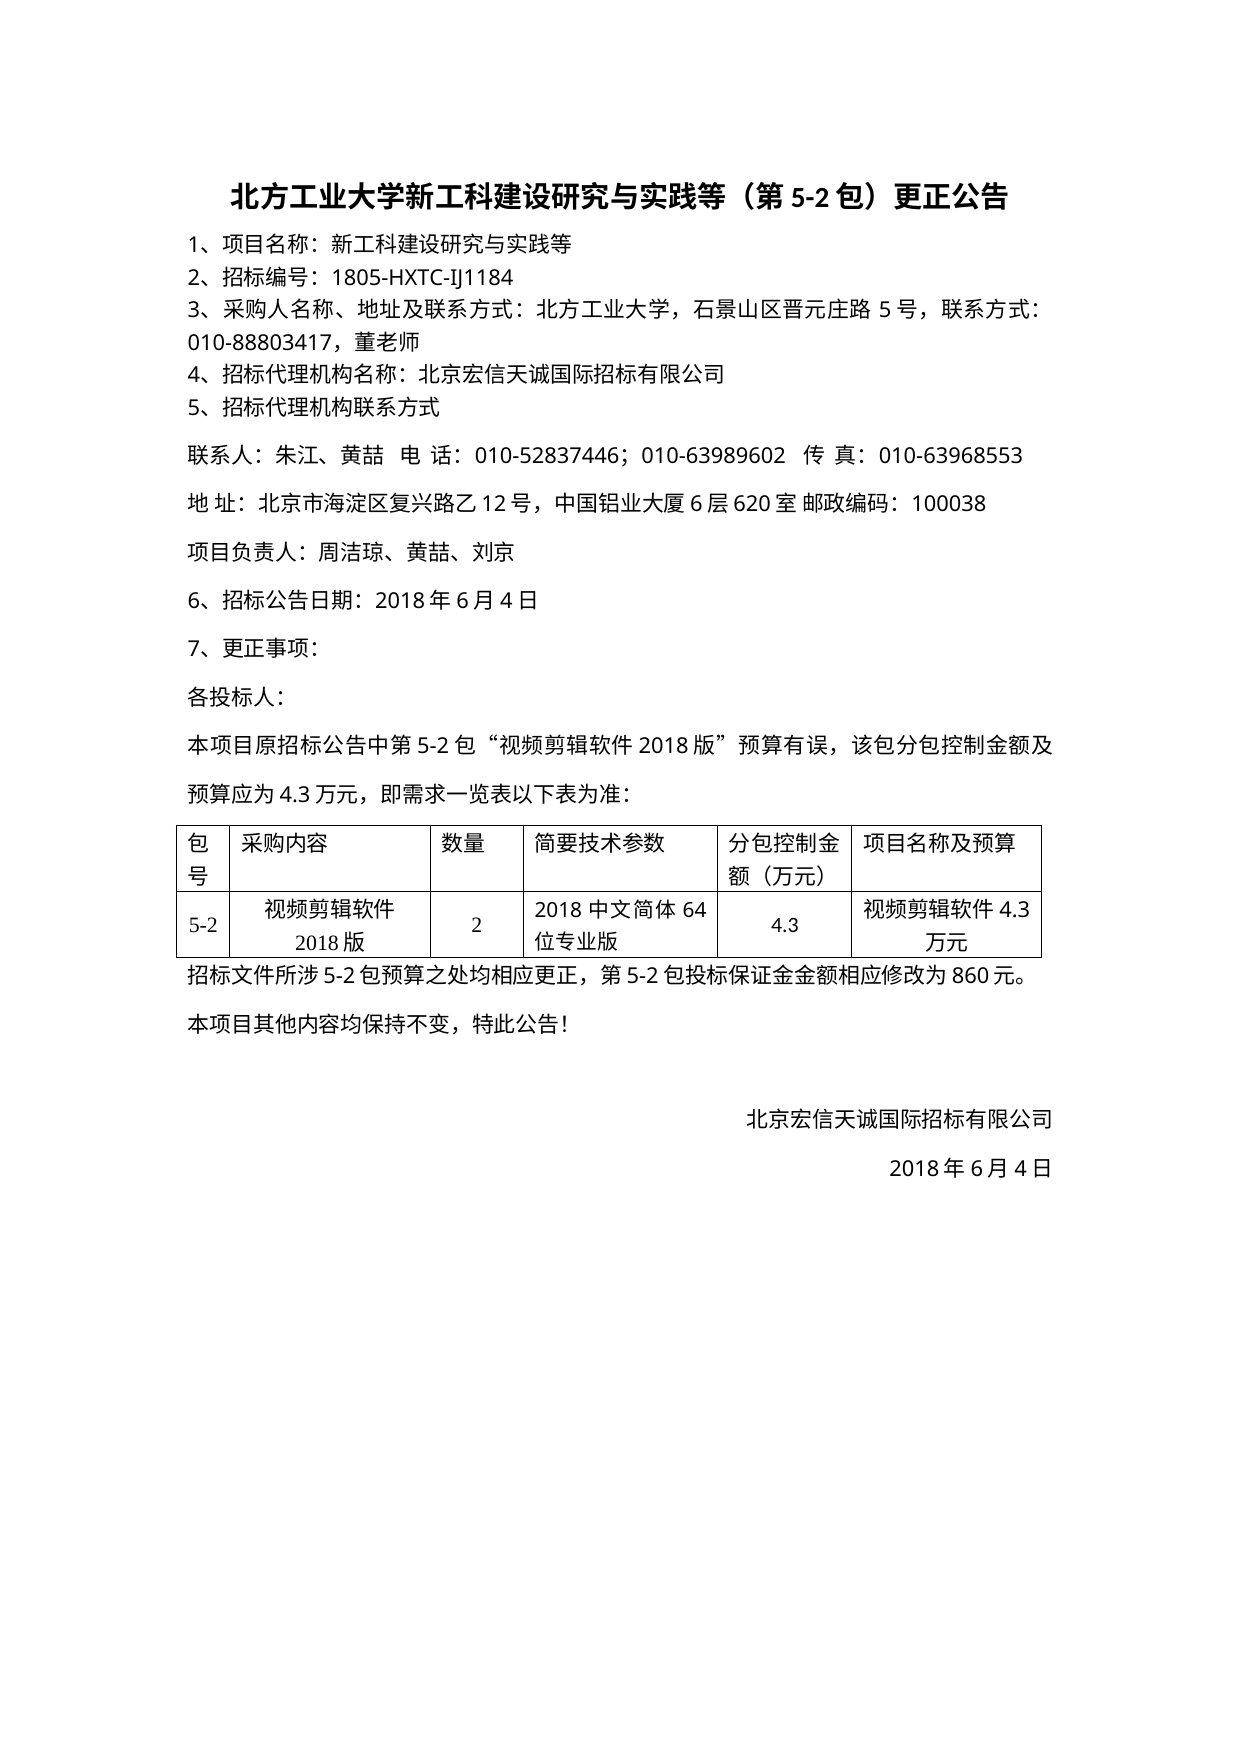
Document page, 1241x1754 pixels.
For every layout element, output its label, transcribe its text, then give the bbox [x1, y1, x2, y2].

text 北方工业大学新工科建设研究与实践等（第5-2包）更正公告 [187, 162, 1053, 227]
text 2、招标编号：1805-HXTC-IJ1184 [187, 259, 1053, 292]
text 2018年 6月 4日 [312, 1150, 1053, 1183]
table_header 采购内容 [230, 826, 430, 891]
text 7、更正事项： [187, 631, 1053, 664]
table_cell 2018中文简体64位专业版 [524, 892, 717, 957]
text 5、招标代理机构联系方式 [187, 389, 1076, 422]
table_cell 2 [431, 892, 523, 957]
table_cell 视频剪辑软件2018版 [230, 892, 430, 957]
table_header 包号 [177, 826, 229, 891]
table_cell 视频剪辑软件 4.3万元 [852, 892, 1041, 957]
text 4、招标代理机构名称：北京宏信天诚国际招标有限公司 [187, 357, 1053, 389]
text 1、项目名称：新工科建设研究与实践等 [187, 227, 1015, 259]
table_header 数量 [431, 826, 523, 891]
table_cell 4.3 [718, 892, 851, 957]
text 6、招标公告日期：2018年 6月 4日 [187, 583, 1053, 615]
text 项目负责人：周洁琼、黄喆、刘京 [187, 534, 1076, 567]
text 地 址：北京市海淀区复兴路乙12号，中国铝业大厦6层620室 邮政编码：100038 [187, 486, 1076, 519]
text 本项目原招标公告中第5-2包“视频剪辑软件2018版”预算有误，该包分包控制金额及预算应为4.3万元，即需求一览表以下表为准： [187, 728, 1053, 809]
text 3、采购人名称、地址及联系方式：北方工业大学，石景山区晋元庄路5号，联系方式： 010-88803417，董老师 [187, 292, 1053, 357]
table_cell 5-2 [177, 892, 229, 957]
text 联系人：朱江、黄喆 电 话：010-52837446；010-63989602 传 真：010-63968553 [187, 438, 1076, 470]
table_header 简要技术参数 [524, 826, 717, 891]
table_header 项目名称及预算 [852, 826, 1041, 891]
text 招标文件所涉5-2包预算之处均相应更正，第5-2包投标保证金金额相应修改为860元。 [187, 958, 1053, 991]
table_header 分包控制金额（万元） [718, 826, 851, 891]
text 本项目其他内容均保持不变，特此公告！ [187, 1006, 1053, 1039]
text 各投标人： [187, 679, 1053, 712]
text 北京宏信天诚国际招标有限公司 [312, 1102, 1053, 1134]
